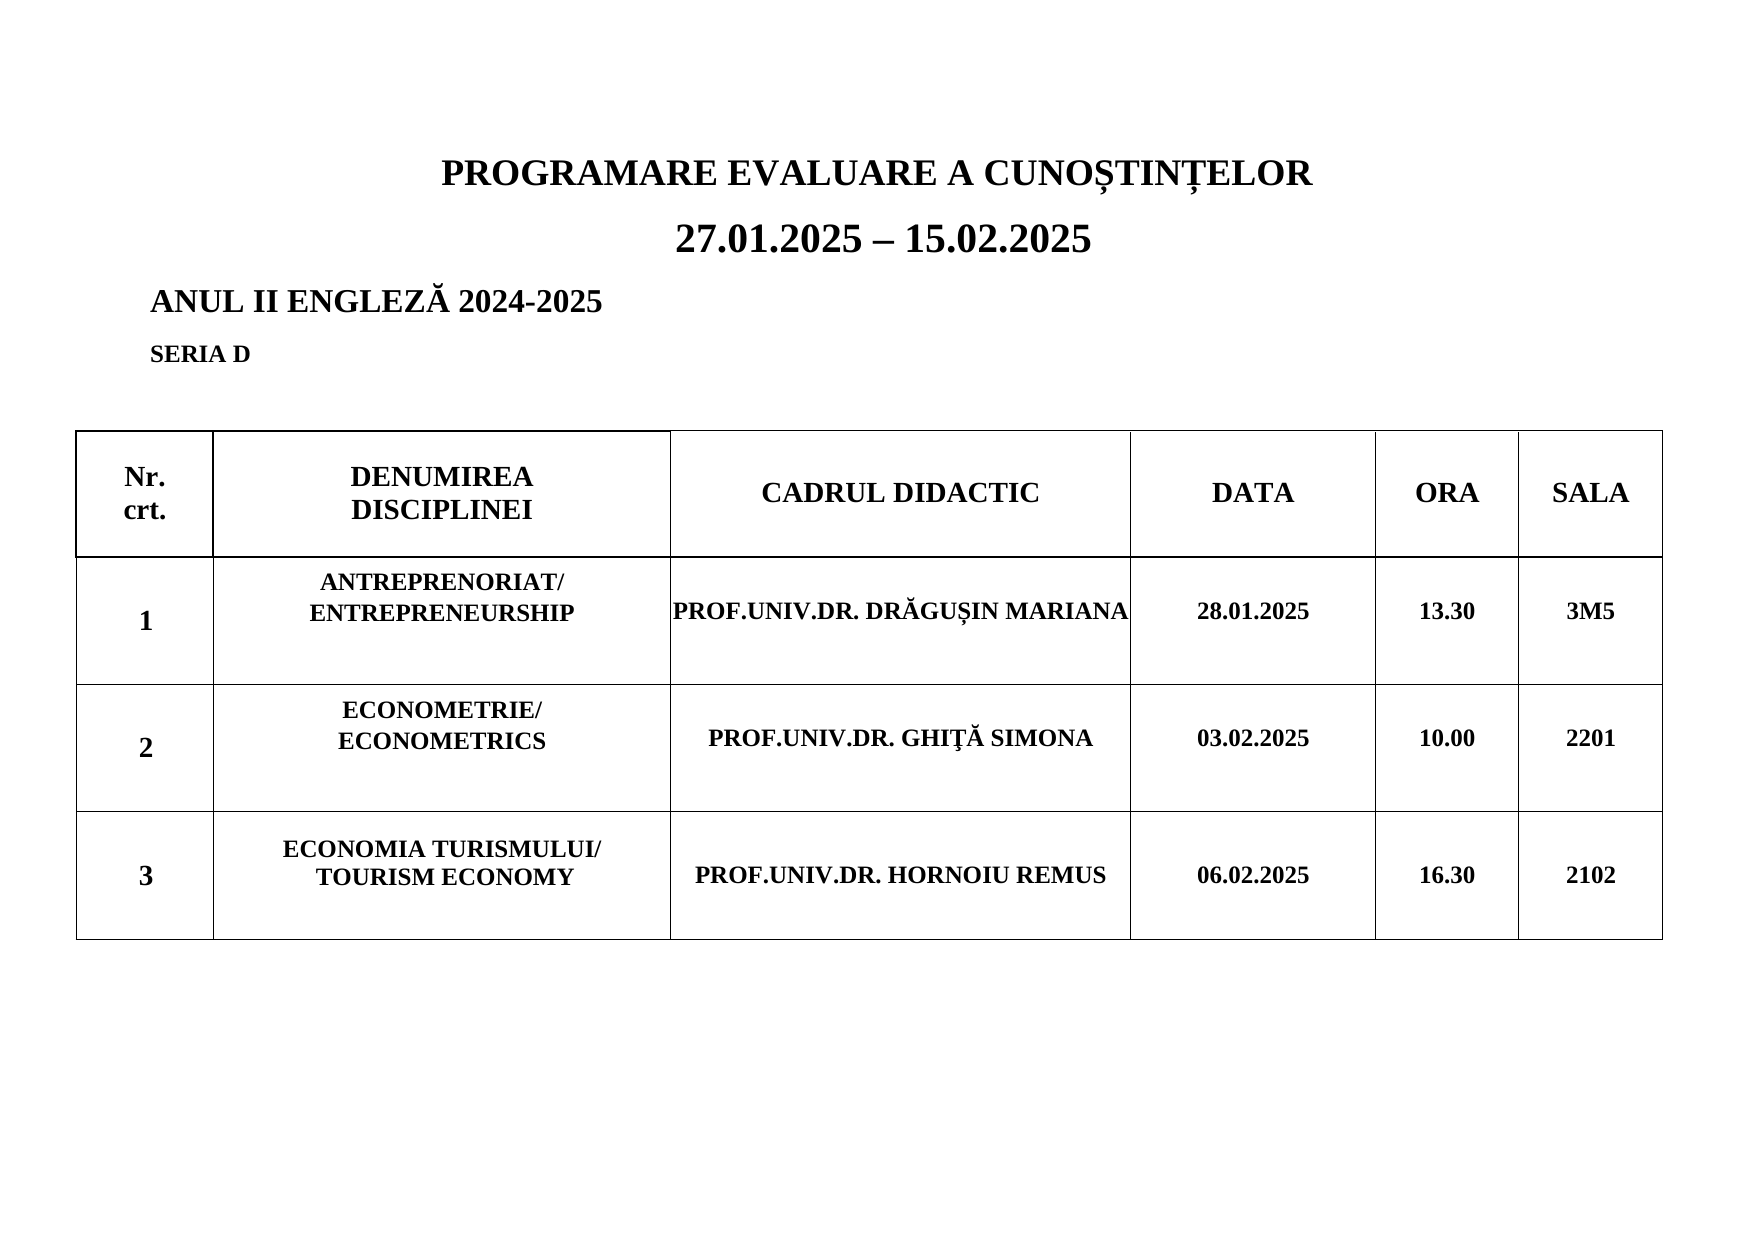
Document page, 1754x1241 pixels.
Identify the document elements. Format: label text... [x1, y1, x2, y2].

table_header CADRUL DIDACTIC [671, 431, 1131, 556]
table_header DATA [1131, 431, 1375, 556]
table_cell 3M5 [1519, 558, 1662, 684]
text SERIA D [150, 339, 1604, 368]
text 27.01.2025 – 15.02.2025 [600, 213, 1604, 261]
table_cell 3 [77, 812, 213, 939]
table_cell PROF.UNIV.DR. HORNOIU REMUS [671, 812, 1130, 939]
table_cell 13.30 [1376, 558, 1518, 684]
text PROGRAMARE EVALUARE A CUNOȘTINȚELOR [150, 150, 1604, 193]
table_header ORA [1375, 431, 1519, 556]
table_cell 2 [77, 685, 213, 811]
table_cell 03.02.2025 [1131, 685, 1375, 811]
table_cell ECONOMIA TURISMULUI/ TOURISM ECONOMY [214, 812, 670, 939]
table_cell 2201 [1519, 685, 1662, 811]
table_cell 1 [77, 558, 213, 684]
table_cell 16.30 [1376, 812, 1518, 939]
table_header DENUMIREA DISCIPLINEI [214, 432, 670, 556]
table_cell 2102 [1519, 812, 1662, 939]
table_cell PROF.UNIV.DR. GHIŢĂ SIMONA [671, 685, 1130, 811]
table_cell 06.02.2025 [1131, 812, 1375, 939]
table_cell PROF.UNIV.DR. DRĂGUȘIN MARIANA [671, 558, 1130, 684]
table_cell 10.00 [1376, 685, 1518, 811]
table_cell ANTREPRENORIAT/ ENTREPRENEURSHIP [214, 558, 670, 684]
table_header Nr. crt. [77, 432, 212, 556]
table_cell ECONOMETRIE/ ECONOMETRICS [214, 685, 670, 811]
table_header SALA [1519, 431, 1662, 556]
table_cell 28.01.2025 [1131, 558, 1375, 684]
text ANUL II ENGLEZĂ 2024-2025 [150, 282, 1604, 320]
